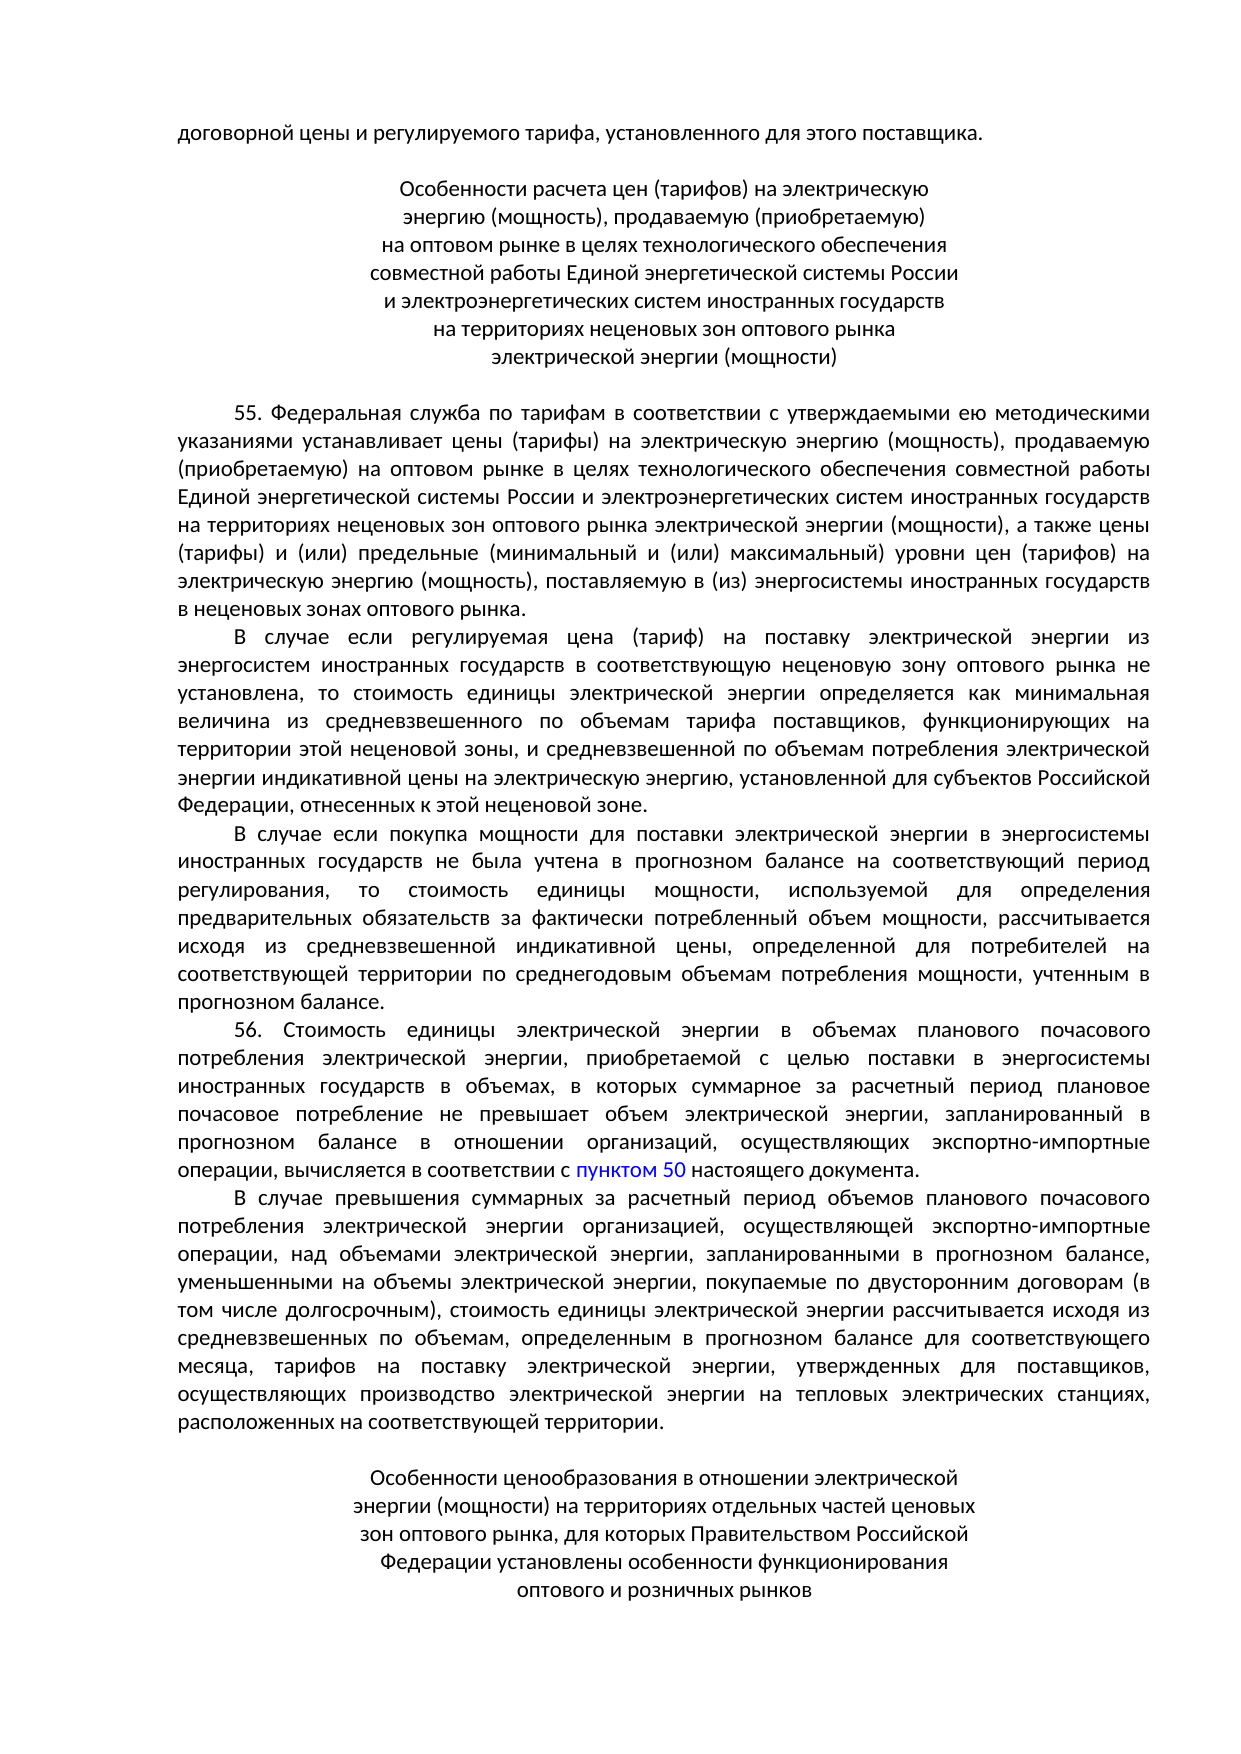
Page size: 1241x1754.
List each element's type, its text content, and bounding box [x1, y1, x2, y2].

text В случае превышения суммарных за расчетный период объемов планового почасового потребления электрической энергии организацией, осуществляющей экспортно-импортные операции, над объемами электрической энергии, запланированными в прогнозном балансе, уменьшенными на объемы электрической энергии, покупаемые по двусторонним договорам (в том числе долгосрочным), стоимость единицы электрической энергии рассчитывается исходя из средневзвешенных по объемам, определенным в прогнозном балансе для соответствующего месяца, тарифов на поставку электрической энергии, утвержденных для поставщиков, осуществляющих производство электрической энергии на тепловых электрических станциях, расположенных на соответствующей территории. [177, 1183, 1152, 1435]
text В случае если покупка мощности для поставки электрической энергии в энергосистемы иностранных государств не была учтена в прогнозном балансе на соответствующий период регулирования, то стоимость единицы мощности, используемой для определения предварительных обязательств за фактически потребленный объем мощности, рассчитывается исходя из средневзвешенной индикативной цены, определенной для потребителей на соответствующей территории по среднегодовым объемам потребления мощности, учтенным в прогнозном балансе. [177, 819, 1152, 1015]
text Федерации установлены особенности функционирования [177, 1547, 1152, 1575]
text энергию (мощность), продаваемую (приобретаемую) [177, 202, 1152, 230]
text энергии (мощности) на территориях отдельных частей ценовых [177, 1491, 1152, 1519]
text Особенности ценообразования в отношении электрической [177, 1463, 1152, 1491]
text на территориях неценовых зон оптового рынка [177, 314, 1152, 342]
text В случае если регулируемая цена (тариф) на поставку электрической энергии из энергосистем иностранных государств в соответствующую неценовую зону оптового рынка не установлена, то стоимость единицы электрической энергии определяется как минимальная величина из средневзвешенного по объемам тарифа поставщиков, функционирующих на территории этой неценовой зоны, и средневзвешенной по объемам потребления электрической энергии индикативной цены на электрическую энергию, установленной для субъектов Российской Федерации, отнесенных к этой неценовой зоне. [177, 622, 1152, 819]
text совместной работы Единой энергетической системы России [177, 258, 1152, 286]
text и электроэнергетических систем иностранных государств [177, 286, 1152, 314]
text 56. Стоимость единицы электрической энергии в объемах планового почасового потребления электрической энергии, приобретаемой с целью поставки в энергосистемы иностранных государств в объемах, в которых суммарное за расчетный период плановое почасовое потребление не превышает объем электрической энергии, запланированный в прогнозном балансе в отношении организаций, осуществляющих экспортно-импортные операции, вычисляется в соответствии с пунктом 50 настоящего документа. [177, 1015, 1152, 1183]
text 55. Федеральная служба по тарифам в соответствии с утверждаемыми ею методическими указаниями устанавливает цены (тарифы) на электрическую энергию (мощность), продаваемую (приобретаемую) на оптовом рынке в целях технологического обеспечения совместной работы Единой энергетической системы России и электроэнергетических систем иностранных государств на территориях неценовых зон оптового рынка электрической энергии (мощности), а также цены (тарифы) и (или) предельные (минимальный и (или) максимальный) уровни цен (тарифов) на электрическую энергию (мощность), поставляемую в (из) энергосистемы иностранных государств в неценовых зонах оптового рынка. [177, 398, 1152, 622]
text зон оптового рынка, для которых Правительством Российской [177, 1519, 1152, 1547]
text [177, 118, 1152, 146]
text электрической энергии (мощности) [177, 342, 1152, 370]
text Особенности расчета цен (тарифов) на электрическую [177, 174, 1152, 202]
text оптового и розничных рынков [177, 1575, 1152, 1603]
text на оптовом рынке в целях технологического обеспечения [177, 230, 1152, 258]
